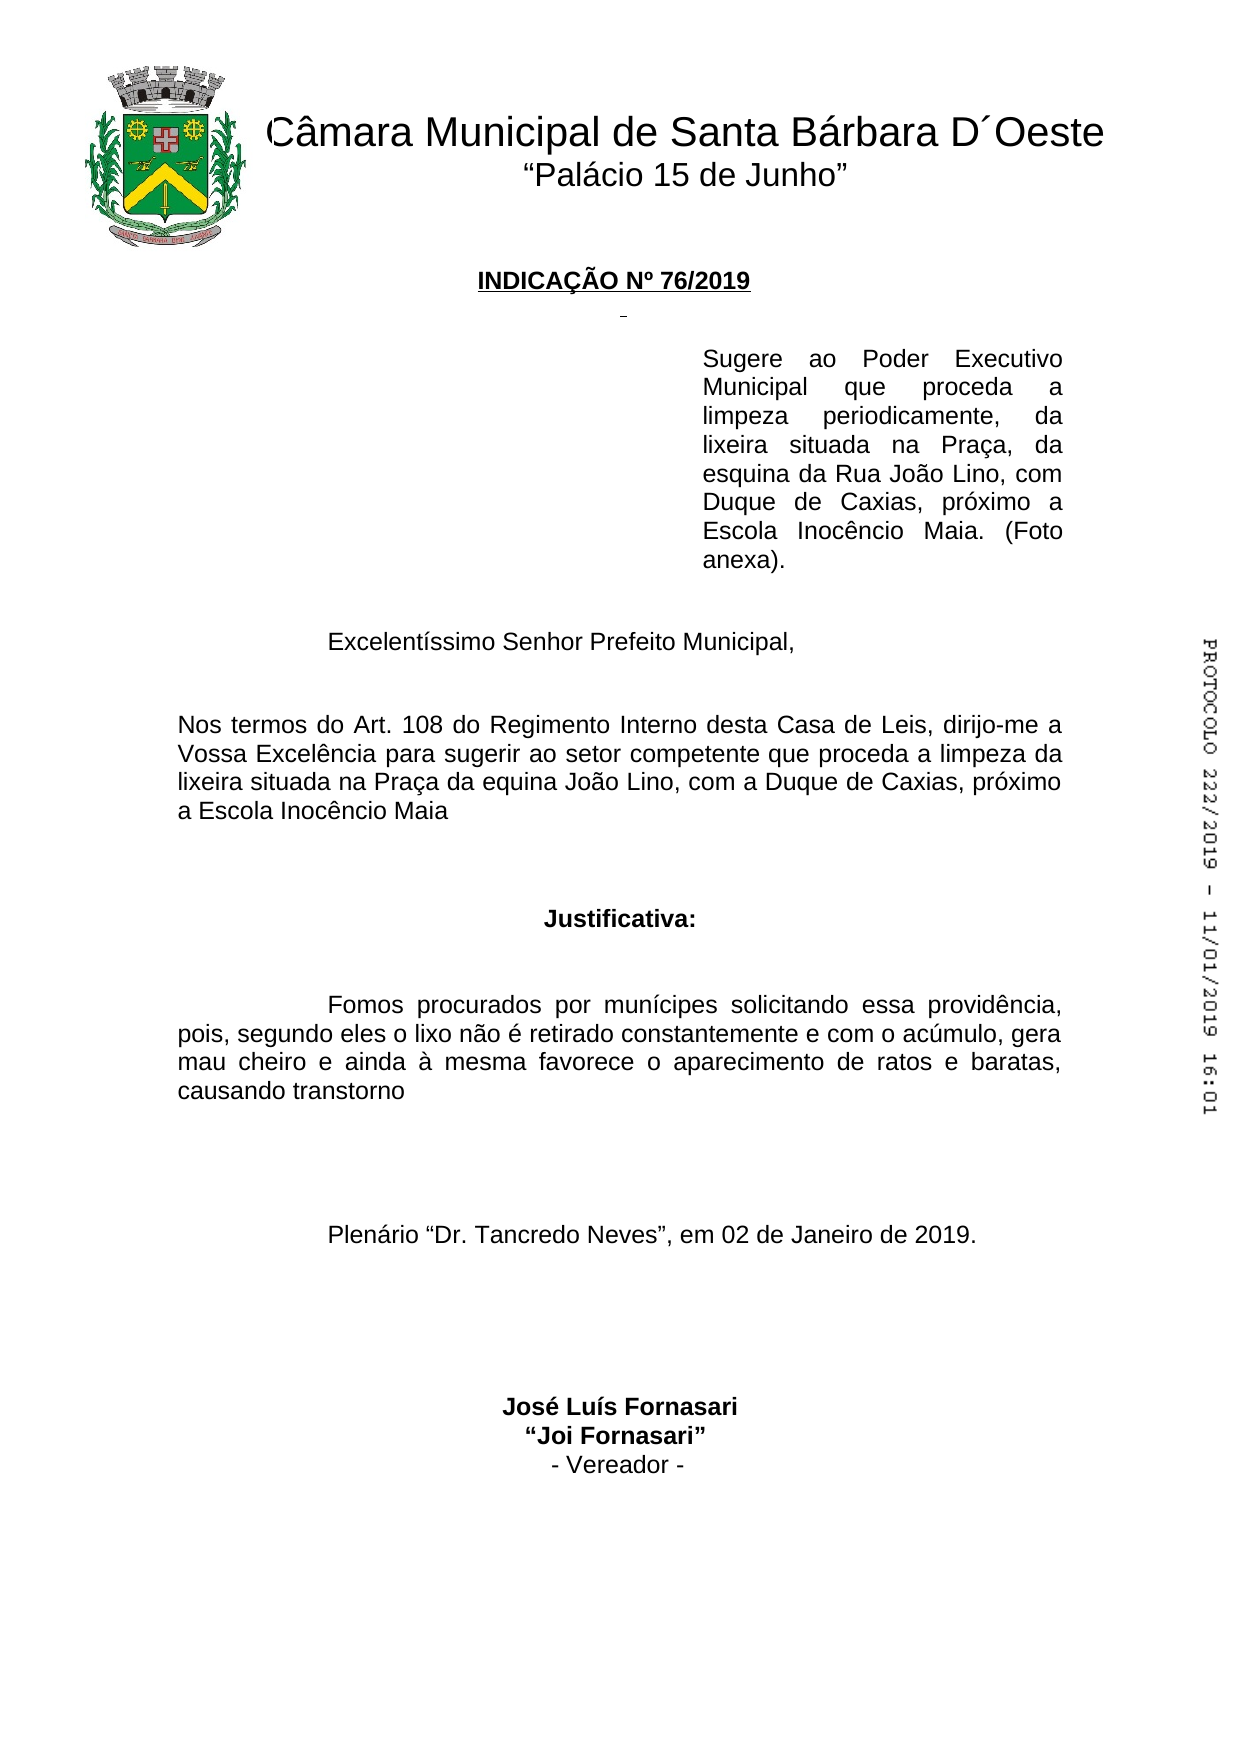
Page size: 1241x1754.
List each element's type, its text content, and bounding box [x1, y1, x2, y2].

text Nos termos do Art. 108 do Regimento Interno desta Casa de Leis, dirijo-me a Vossa Excelência para sugerir ao setor competente que proceda a limpeza da lixeira situada na Praça da equina João Lino, com a Duque de Caxias, próximo a Escola Inocêncio Maia [177, 710, 1063, 825]
picture [1177, 635, 1241, 1119]
text - Vereador - [177, 1450, 1063, 1479]
text Justificativa: [177, 904, 1063, 932]
text Plenário “Dr. Tancredo Neves”, em 02 de Janeiro de 2019. [252, 1220, 1063, 1249]
text Sugere ao Poder Executivo Municipal que proceda a limpeza periodicamente, da lixeira situada na Praça, da esquina da Rua João Lino, com Duque de Caxias, próximo a Escola Inocêncio Maia. (Foto anexa). [702, 344, 1063, 574]
text José Luís Fornasari [177, 1392, 1063, 1421]
title INDICAÇÃO Nº 76/2019 [402, 266, 1063, 294]
text Fomos procurados por munícipes solicitando essa providência, pois, segundo eles o lixo não é retirado constantemente e com o acúmulo, gera mau cheiro e ainda à mesma favorece o aparecimento de ratos e baratas, causando transtorno [177, 990, 1063, 1105]
text Excelentíssimo Senhor Prefeito Municipal, [177, 627, 1063, 656]
text “Joi Fornasari” [177, 1421, 1063, 1450]
picture [84, 66, 253, 254]
